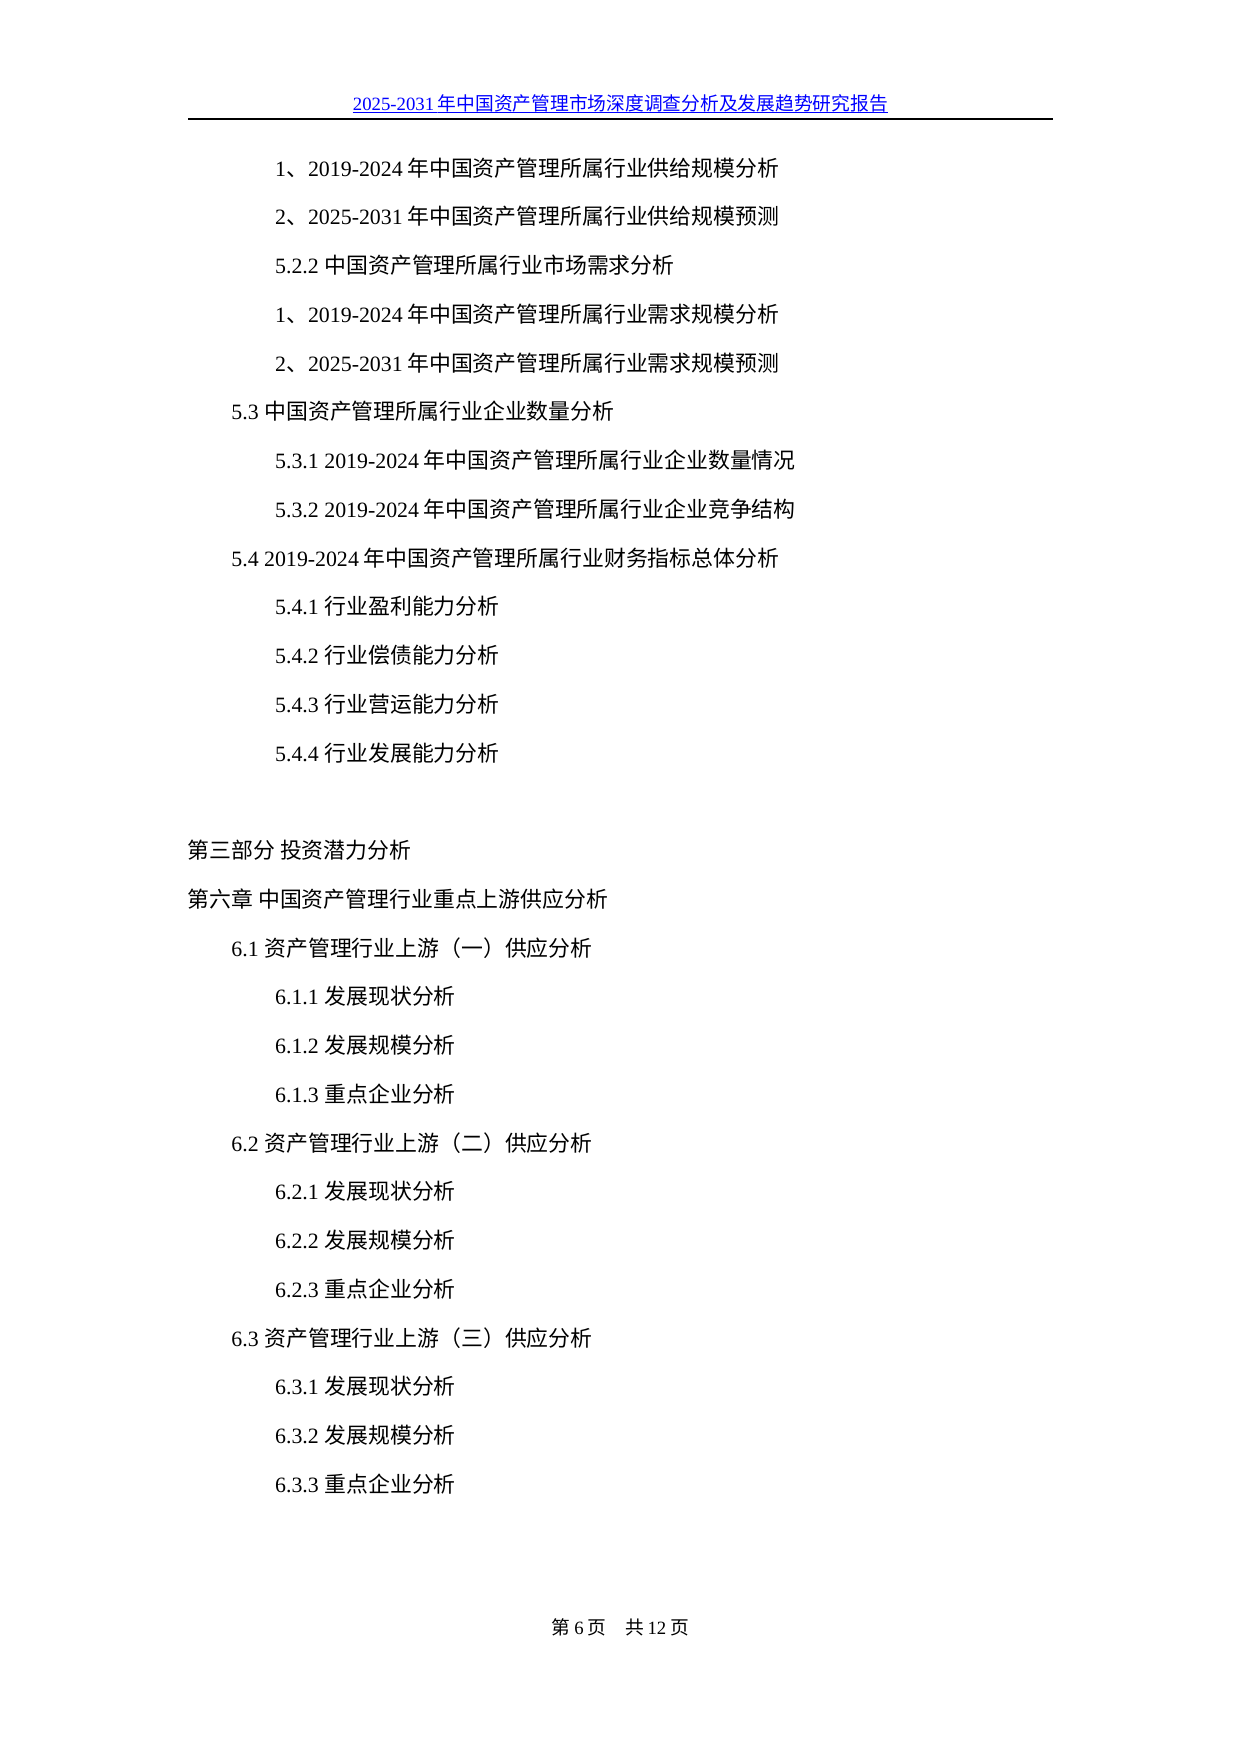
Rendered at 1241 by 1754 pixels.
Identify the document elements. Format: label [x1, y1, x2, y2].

text [187, 150, 1053, 1499]
